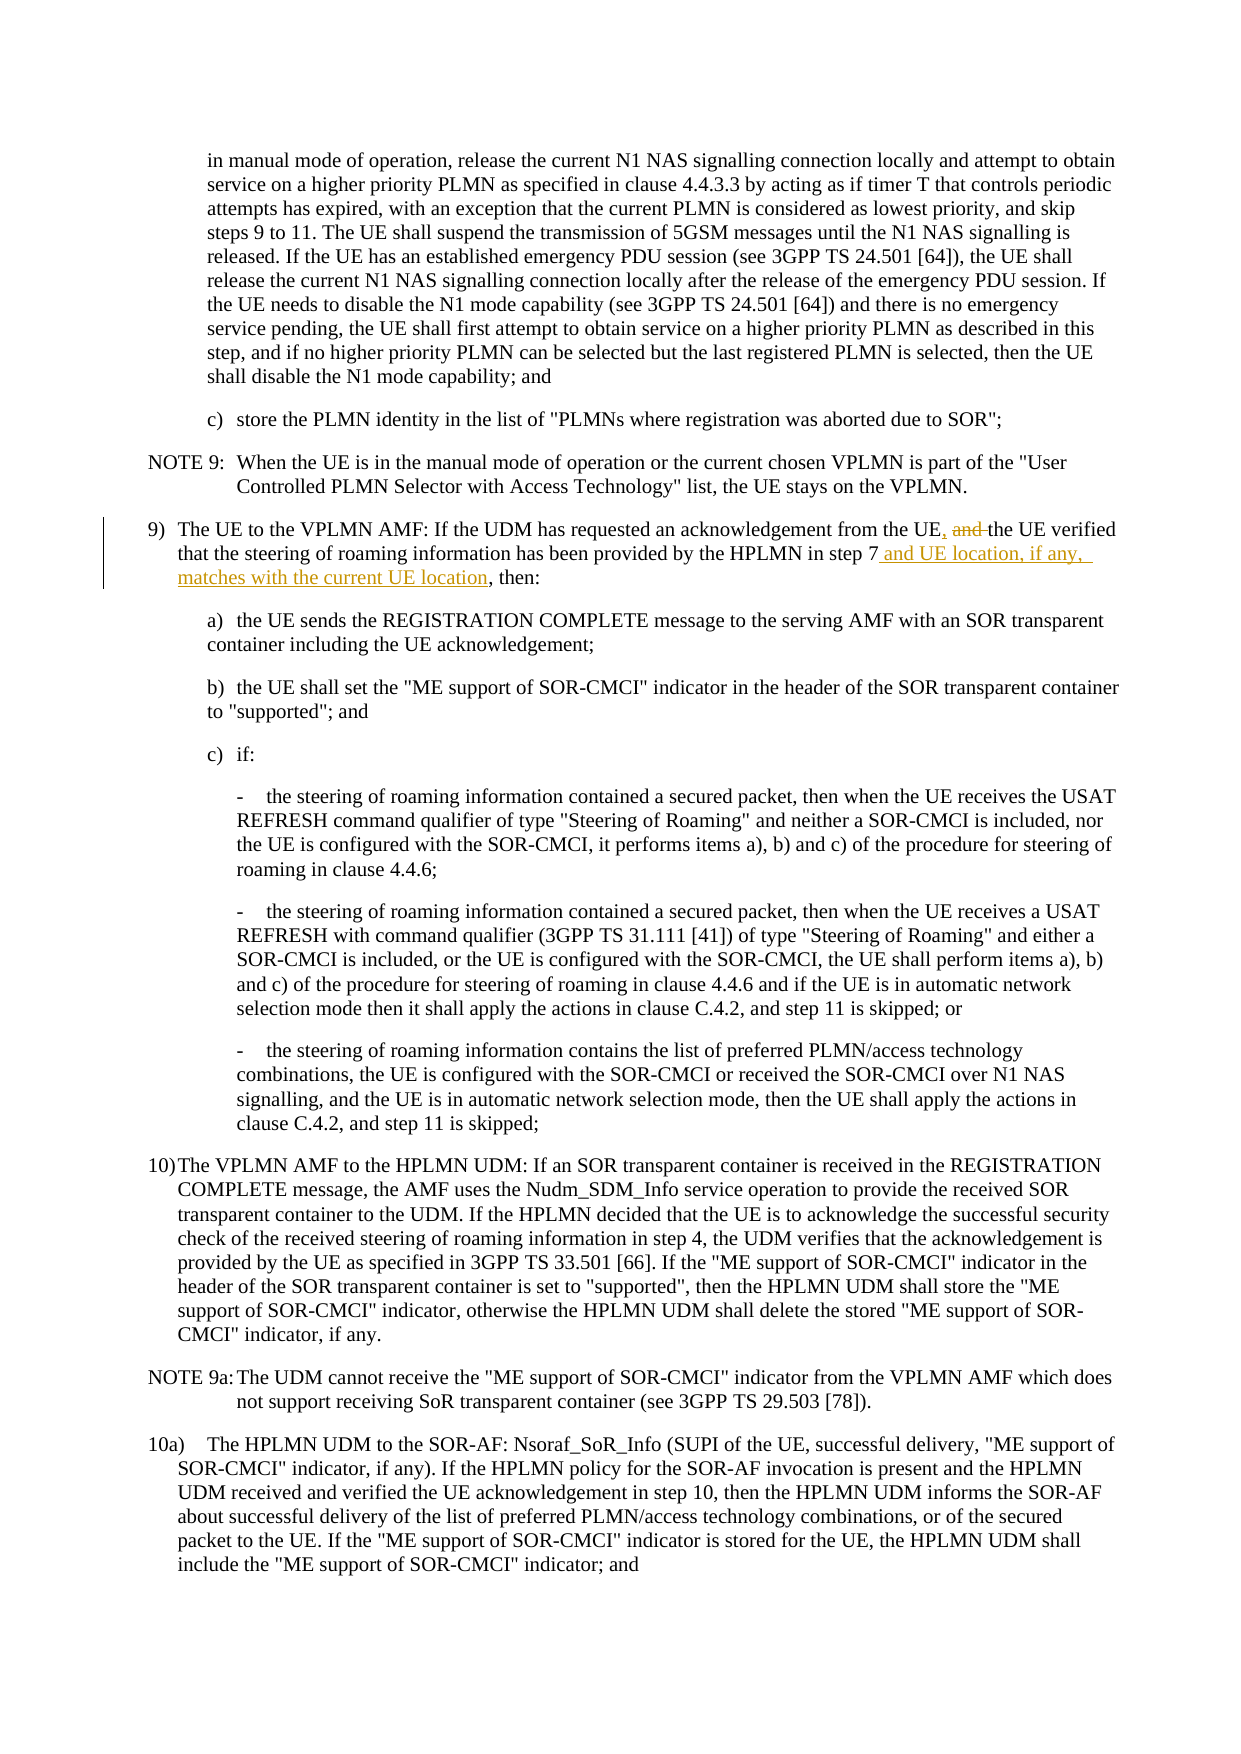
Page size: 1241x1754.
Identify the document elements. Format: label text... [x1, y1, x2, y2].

text c) if: [207, 741, 1122, 766]
text 10a) The HPLMN UDM to the SOR-AF: Nsoraf_SoR_Info (SUPI of the UE, successful delivery, "ME support of SOR-CMCI" indicator, if any). If the HPLMN policy for the SOR-AF invocation is present and the HPLMN UDM received and verified the UE acknowledgement in step 10, then the HPLMN UDM informs the SOR-AF about successful delivery of the list of preferred PLMN/access technology combinations, or of the secured packet to the UE. If the "ME support of SOR-CMCI" indicator is stored for the UE, the HPLMN UDM shall include the "ME support of SOR-CMCI" indicator; and [148, 1431, 1122, 1576]
text - the steering of roaming information contains the list of preferred PLMN/access technology combinations, the UE is configured with the SOR-CMCI or received the SOR-CMCI over N1 NAS signalling, and the UE is in automatic network selection mode, then the UE shall apply the actions in clause C.4.2, and step 11 is skipped; [236, 1038, 1122, 1134]
text b) the UE shall set the "ME support of SOR-CMCI" indicator in the header of the SOR transparent container to "supported"; and [207, 674, 1122, 723]
text 10) The VPLMN AMF to the HPLMN UDM: If an SOR transparent container is received in the REGISTRATION COMPLETE message, the AMF uses the Nudm_SDM_Info service operation to provide the received SOR transparent container to the UDM. If the HPLMN decided that the UE is to acknowledge the successful security check of the received steering of roaming information in step 4, the UDM verifies that the acknowledgement is provided by the UE as specified in 3GPP TS 33.501 [66]. If the "ME support of SOR-CMCI" indicator in the header of the SOR transparent container is set to "supported", then the HPLMN UDM shall store the "ME support of SOR-CMCI" indicator, otherwise the HPLMN UDM shall delete the stored "ME support of SOR-CMCI" indicator, if any. [148, 1153, 1122, 1346]
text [207, 148, 1122, 388]
text 9) The UE to the VPLMN AMF: If the UDM has requested an acknowledgement from the UE the UE verified that the steering of roaming information has been provided by the HPLMN in step 7, then: [148, 517, 1122, 589]
text NOTE 9a: The UDM cannot receive the "ME support of SOR-CMCI" indicator from the VPLMN AMF which does not support receiving SoR transparent container (see 3GPP TS 29.503 [78]). [148, 1364, 1122, 1413]
text - the steering of roaming information contained a secured packet, then when the UE receives the USAT REFRESH command qualifier of type "Steering of Roaming" and neither a SOR-CMCI is included, nor the UE is configured with the SOR-CMCI, it performs items a), b) and c) of the procedure for steering of roaming in clause 4.4.6; [236, 784, 1122, 881]
text c) store the PLMN identity in the list of "PLMNs where registration was aborted due to SOR"; [207, 407, 1122, 431]
text a) the UE sends the REGISTRATION COMPLETE message to the serving AMF with an SOR transparent container including the UE acknowledgement; [207, 608, 1122, 656]
text NOTE 9: When the UE is in the manual mode of operation or the current chosen VPLMN is part of the "User Controlled PLMN Selector with Access Technology" list, the UE stays on the VPLMN. [148, 450, 1122, 498]
text - the steering of roaming information contained a secured packet, then when the UE receives a USAT REFRESH with command qualifier (3GPP TS 31.111 [41]) of type "Steering of Roaming" and either a SOR-CMCI is included, or the UE is configured with the SOR-CMCI, the UE shall perform items a), b) and c) of the procedure for steering of roaming in clause 4.4.6 and if the UE is in automatic network selection mode then it shall apply the actions in clause C.4.2, and step 11 is skipped; or [236, 899, 1122, 1019]
